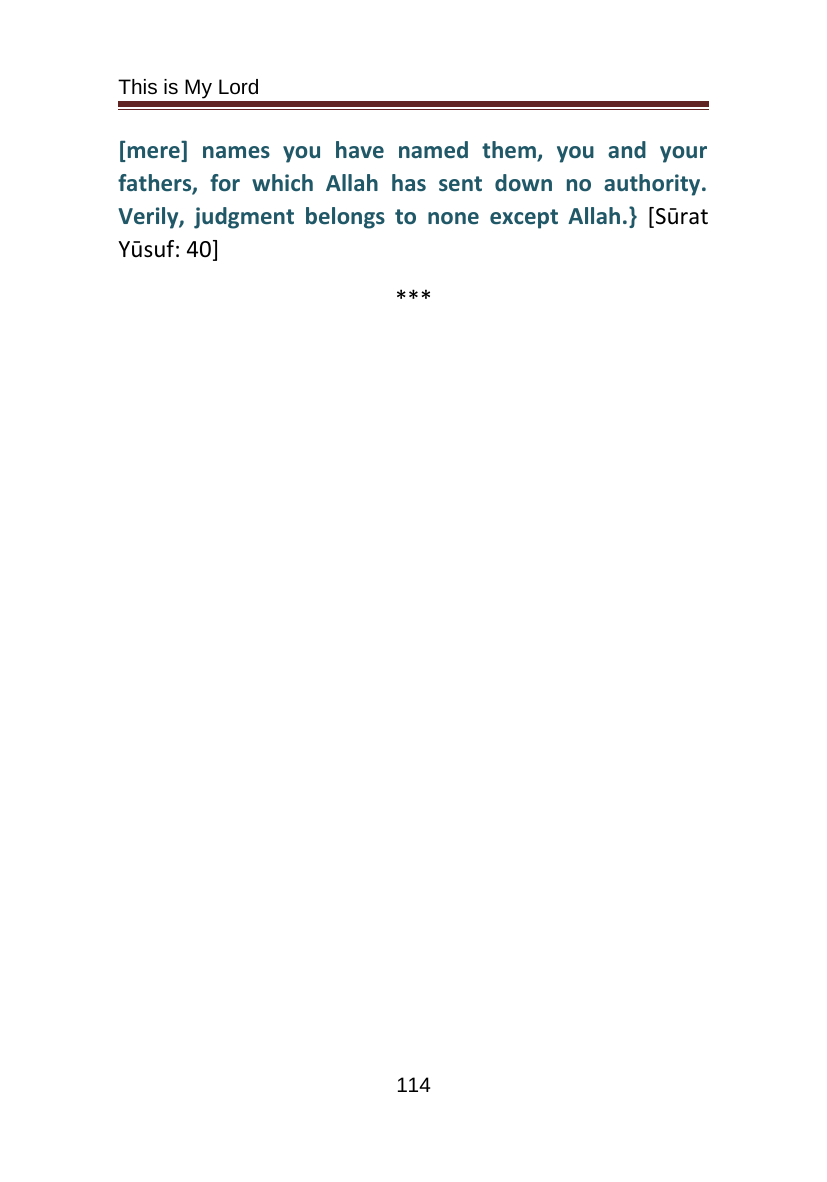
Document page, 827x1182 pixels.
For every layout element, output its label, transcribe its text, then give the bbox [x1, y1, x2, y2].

text *** [118, 283, 709, 313]
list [118, 134, 709, 264]
